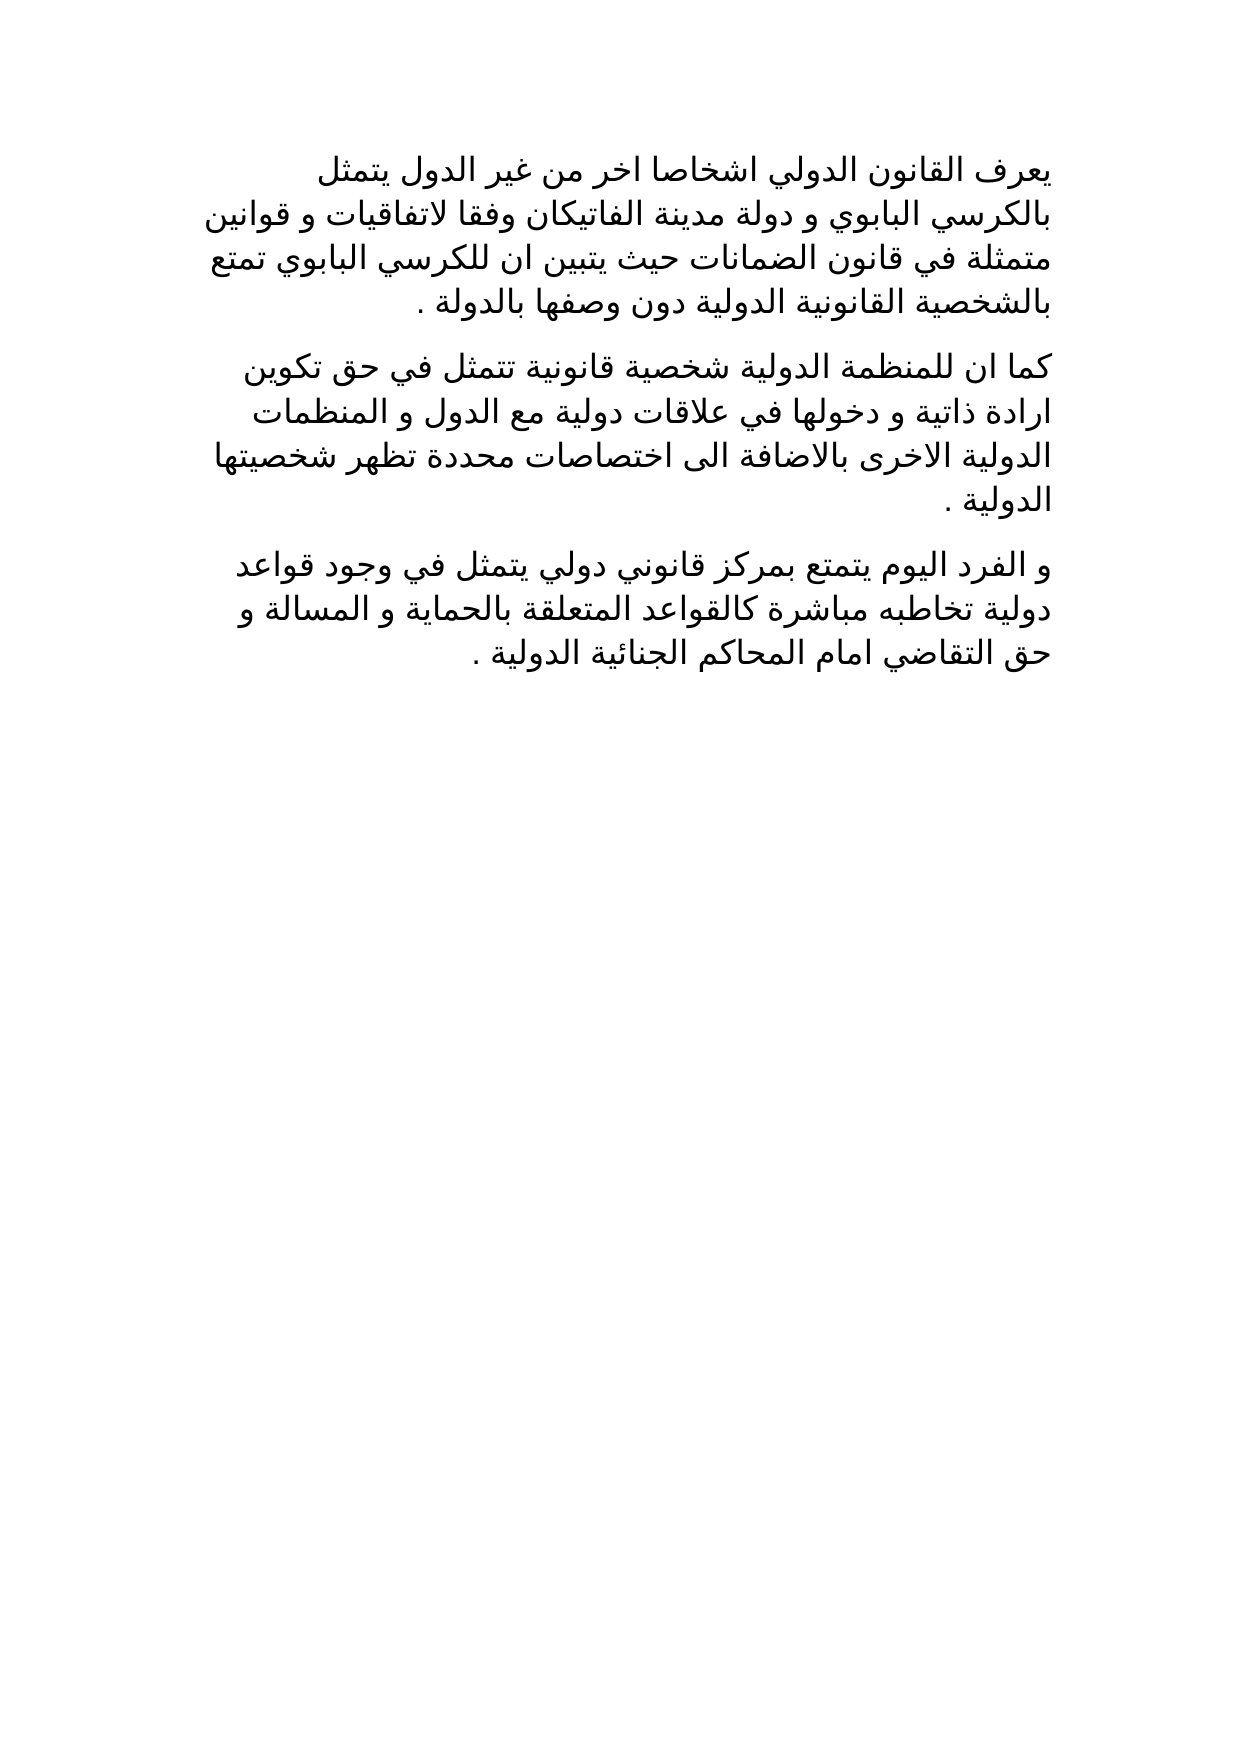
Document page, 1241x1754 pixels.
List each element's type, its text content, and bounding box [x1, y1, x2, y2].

text كما ان للمنظمة الدولية شخصية قانونية تتمثل في حق تكوين ارادة ذاتية و دخولها في علاقات دولية مع الدول و المنظمات الدولية الاخرى بالاضافة الى اختصاصات محددة تظهر شخصيتها الدولية . [187, 347, 1053, 518]
text و الفرد اليوم يتمتع بمركز قانوني دولي يتمثل في وجود قواعد دولية تخاطبه مباشرة كالقواعد المتعلقة بالحماية و المسالة و حق التقاضي امام المحاكم الجنائية الدولية . [187, 545, 1053, 672]
text يعرف القانون الدولي اشخاصا اخر من غير الدول يتمثل بالكرسي البابوي و دولة مدينة الفاتيكان وفقا لاتفاقيات و قوانين متمثلة في قانون الضمانات حيث يتبين ان للكرسي البابوي تمتع بالشخصية القانونية الدولية دون وصفها بالدولة . [187, 150, 1053, 321]
